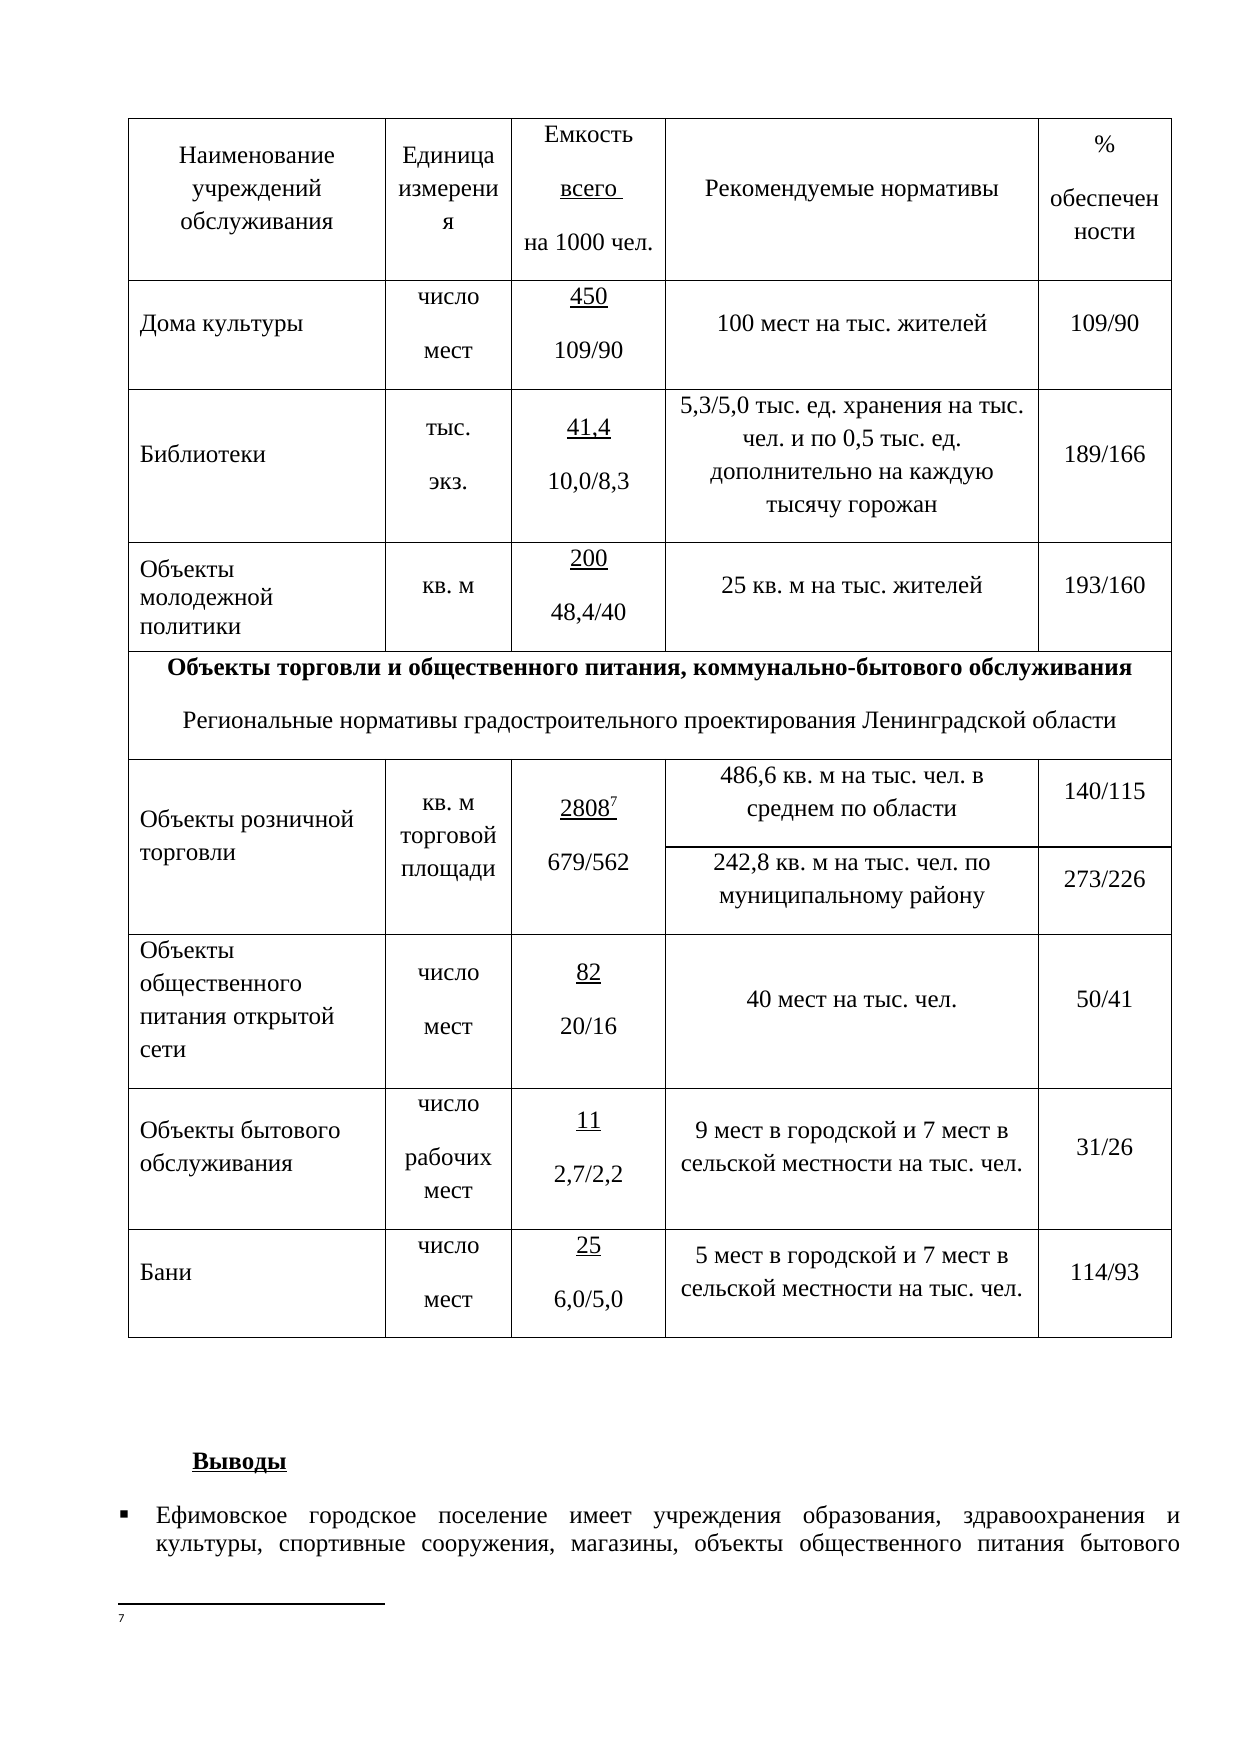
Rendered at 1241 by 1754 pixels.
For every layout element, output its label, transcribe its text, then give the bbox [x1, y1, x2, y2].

table_cell 100 мест на тыс. жителей [666, 281, 1038, 389]
table_cell 114/93 [1039, 1230, 1171, 1337]
table_cell 109/90 [1039, 281, 1171, 389]
table_cell Объекты торговли и общественного питания, коммунально-бытового обслуживания Региональные нормативы градостроительного проектирования Ленинградской области [129, 652, 1171, 759]
table_header Емкость всего на 1000 чел. [512, 119, 665, 280]
table_header Рекомендуемые нормативы [666, 119, 1038, 280]
table_cell Объекты молодежной политики [129, 543, 385, 651]
table_cell 5 мест в городской и 7 мест в сельской местности на тыс. чел. [666, 1230, 1038, 1337]
table_cell кв. м торговой площади [386, 760, 511, 934]
table_cell тыс. экз. [386, 390, 511, 542]
table_cell число мест [386, 1230, 511, 1337]
table_cell Бани [129, 1230, 385, 1337]
text Выводы [118, 1446, 1181, 1474]
table_cell 189/166 [1039, 390, 1171, 542]
table_cell 9 мест в городской и 7 мест в сельской местности на тыс. чел. [666, 1089, 1038, 1229]
table_cell кв. м [386, 543, 511, 651]
table_cell 200 48,4/40 [512, 543, 665, 651]
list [118, 1500, 1181, 1557]
table_cell число мест [386, 935, 511, 1087]
table_cell 25 6,0/5,0 [512, 1230, 665, 1337]
table_cell 273/226 [1039, 848, 1171, 934]
table_cell 50/41 [1039, 935, 1171, 1087]
table_cell 486,6 кв. м на тыс. чел. в среднем по области [666, 760, 1038, 846]
table_cell 242,8 кв. м на тыс. чел. по муниципальному району [666, 848, 1038, 934]
table_cell на тыс. жителей [666, 543, 1038, 651]
table_cell 140/115 [1039, 760, 1171, 846]
table_header % обеспеченности [1039, 119, 1171, 280]
table_cell 11 2,7/2,2 [512, 1089, 665, 1229]
table_cell число мест [386, 281, 511, 389]
table_cell 193/160 [1039, 543, 1171, 651]
table_cell Объекты розничной торговли [129, 760, 385, 934]
table_cell 450 109/90 [512, 281, 665, 389]
table_cell 41,4 10,0/8,3 [512, 390, 665, 542]
table_cell 31/26 [1039, 1089, 1171, 1229]
table_cell число рабочих мест [386, 1089, 511, 1229]
table_cell Объекты бытового обслуживания [129, 1089, 385, 1229]
table_cell 2808 679/562 [512, 760, 665, 934]
table_cell Библиотеки [129, 390, 385, 542]
table_cell 82 20/16 [512, 935, 665, 1087]
table_header Единица измерения [386, 119, 511, 280]
table_cell Объекты общественного питания открытой сети [129, 935, 385, 1087]
table_cell 40 мест на тыс. чел. [666, 935, 1038, 1087]
table_cell 5,3/5,0 тыс. ед. хранения на тыс. чел. и по 0,5 тыс. ед. дополнительно на каждую тысячу горожан [666, 390, 1038, 542]
table_header Наименование учреждений обслуживания [129, 119, 385, 280]
table_cell Дома культуры [129, 281, 385, 389]
